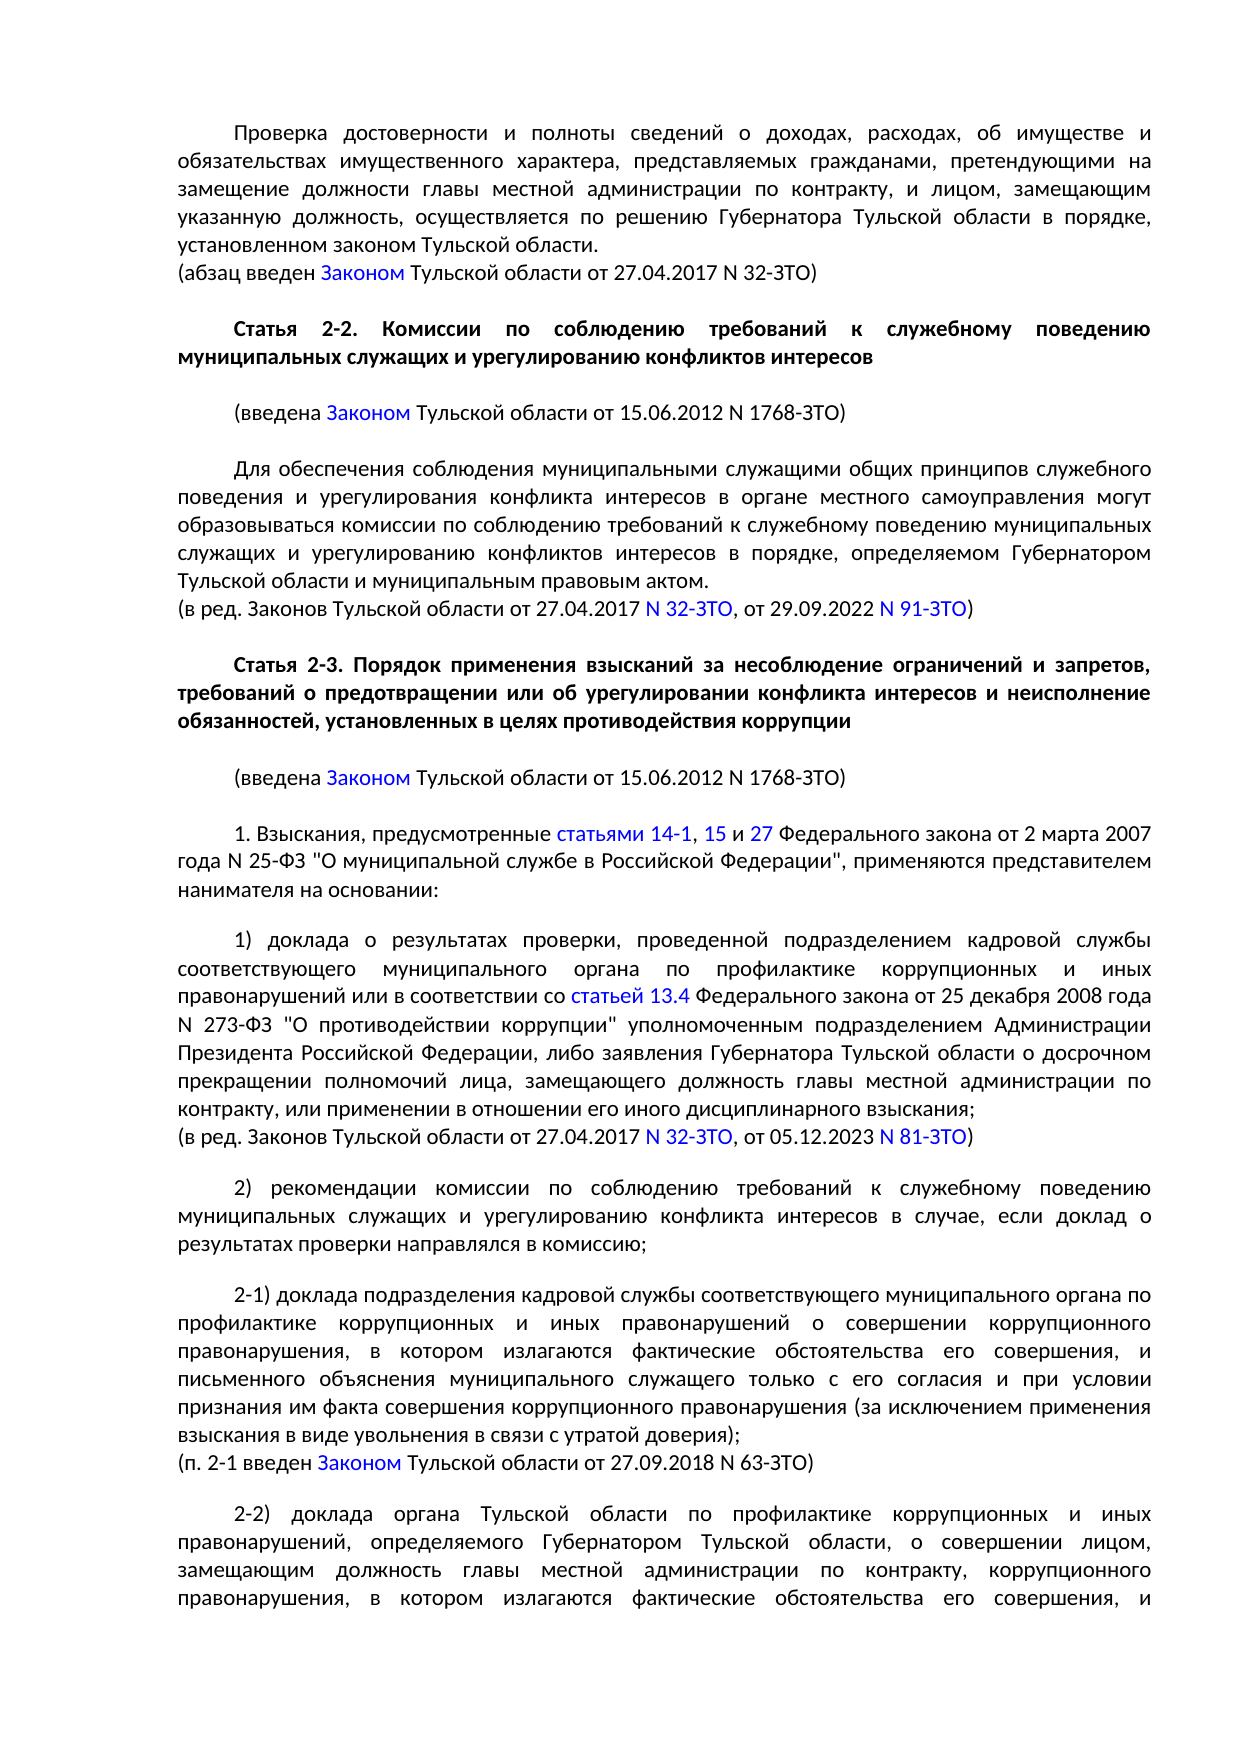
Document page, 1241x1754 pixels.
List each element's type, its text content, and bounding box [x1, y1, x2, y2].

text 1) доклада о результатах проверки, проведенной подразделением кадровой службы соответствующего муниципального органа по профилактике коррупционных и иных правонарушений или в соответствии со статьей 13.4 Федерального закона от 25 декабря 2008 года N 273-ФЗ "О противодействии коррупции" уполномоченным подразделением Администрации Президента Российской Федерации, либо заявления Губернатора Тульской области о досрочном прекращении полномочий лица, замещающего должность главы местной администрации по контракту, или применении в отношении его иного дисциплинарного взыскания; [177, 926, 1152, 1122]
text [177, 1499, 1152, 1611]
text (абзац введен Законом Тульской области от 27.04.2017 N 32-ЗТО) [177, 258, 1152, 286]
text 1. Взыскания, предусмотренные статьями 14-1, 15 и 27 Федерального закона от 2 марта 2007 года N 25-ФЗ "О муниципальной службе в Российской Федерации", применяются представителем нанимателя на основании: [177, 819, 1152, 903]
text Проверка достоверности и полноты сведений о доходах, расходах, об имуществе и обязательствах имущественного характера, представляемых гражданами, претендующими на замещение должности главы местной администрации по контракту, и лицом, замещающим указанную должность, осуществляется по решению Губернатора Тульской области в порядке, установленном законом Тульской области. [177, 118, 1152, 258]
text (в ред. Законов Тульской области от 27.04.2017 N 32-ЗТО, от 29.09.2022 N 91-ЗТО) [177, 594, 1152, 622]
text (введена Законом Тульской области от 15.06.2012 N 1768-ЗТО) [177, 398, 1152, 426]
title Статья 2-2. Комиссии по соблюдению требований к служебному поведению муниципальных служащих и урегулированию конфликтов интересов [177, 314, 1152, 370]
title Статья 2-3. Порядок применения взысканий за несоблюдение ограничений и запретов, требований о предотвращении или об урегулировании конфликта интересов и неисполнение обязанностей, установленных в целях противодействия коррупции [177, 651, 1152, 734]
text (п. 2-1 введен Законом Тульской области от 27.09.2018 N 63-ЗТО) [177, 1448, 1152, 1476]
text 2) рекомендации комиссии по соблюдению требований к служебному поведению муниципальных служащих и урегулированию конфликта интересов в случае, если доклад о результатах проверки направлялся в комиссию; [177, 1173, 1152, 1257]
text Для обеспечения соблюдения муниципальными служащими общих принципов служебного поведения и урегулирования конфликта интересов в органе местного самоуправления могут образовываться комиссии по соблюдению требований к служебному поведению муниципальных служащих и урегулированию конфликтов интересов в порядке, определяемом Губернатором Тульской области и муниципальным правовым актом. [177, 454, 1152, 594]
text (в ред. Законов Тульской области от 27.04.2017 N 32-ЗТО, от 05.12.2023 N 81-ЗТО) [177, 1122, 1152, 1150]
text (введена Законом Тульской области от 15.06.2012 N 1768-ЗТО) [177, 763, 1152, 791]
text 2-1) доклада подразделения кадровой службы соответствующего муниципального органа по профилактике коррупционных и иных правонарушений о совершении коррупционного правонарушения, в котором излагаются фактические обстоятельства его совершения, и письменного объяснения муниципального служащего только с его согласия и при условии признания им факта совершения коррупционного правонарушения (за исключением применения взыскания в виде увольнения в связи с утратой доверия); [177, 1280, 1152, 1448]
